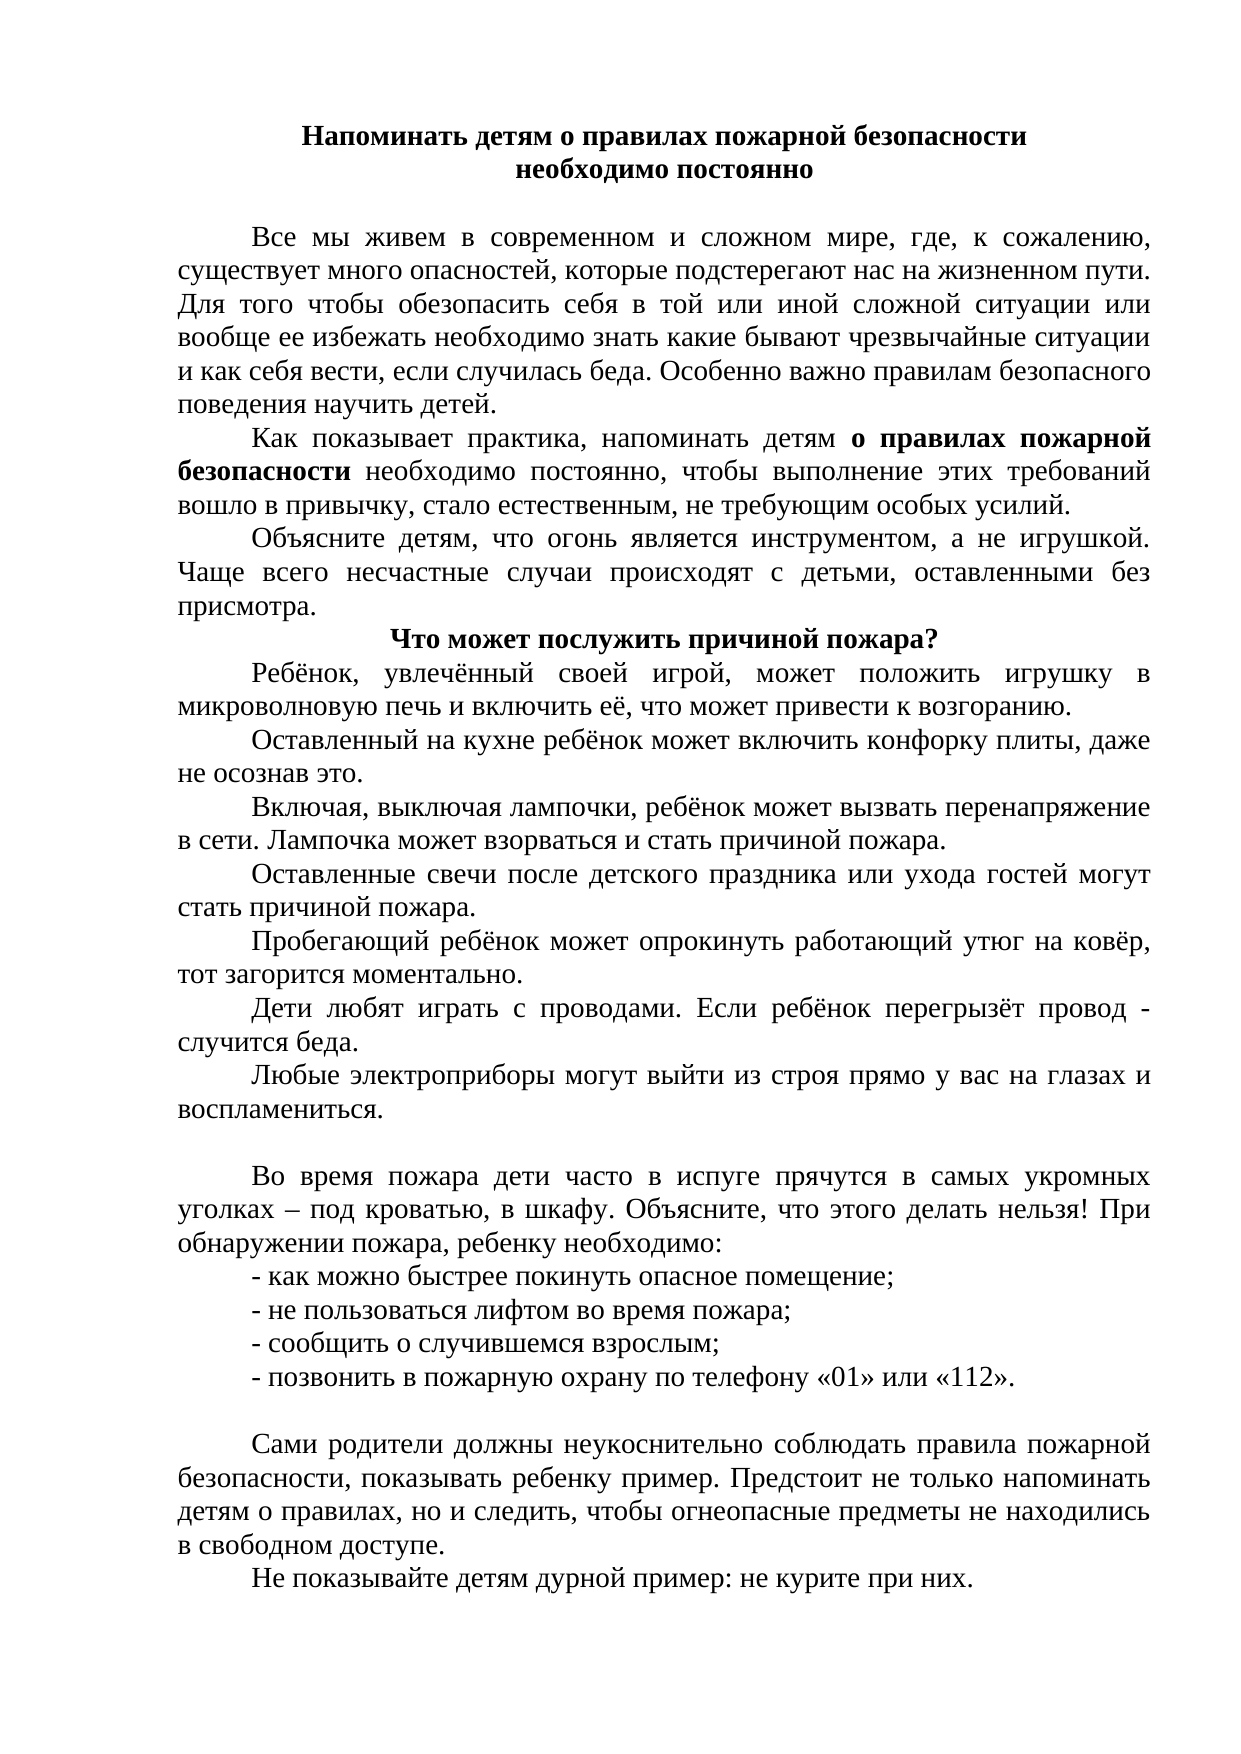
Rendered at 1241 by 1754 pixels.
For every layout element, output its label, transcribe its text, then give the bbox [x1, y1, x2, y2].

text Оставленные свечи после детского праздника или ухода гостей могут стать причиной пожара. [177, 856, 1152, 923]
text необходимо постоянно [177, 152, 1152, 185]
text - не пользоваться лифтом во время пожара; [177, 1292, 1152, 1326]
text Во время пожара дети часто в испуге прячутся в самых укромных уголках – под кроватью, в шкафу. Объясните, что этого делать нельзя! При обнаружении пожара, ребенку необходимо: [177, 1158, 1152, 1258]
text Не показывайте детям дурной пример: не курите при них. [177, 1560, 1152, 1594]
text Как показывает практика, напоминать детям о правилах пожарной безопасности необходимо постоянно, чтобы выполнение этих требований вошло в привычку, стало естественным, не требующим особых усилий. [177, 420, 1152, 521]
text - как можно быстрее покинуть опасное помещение; [177, 1258, 1152, 1292]
text Сами родители должны неукоснительно соблюдать правила пожарной безопасности, показывать ребенку пример. Предстоит не только напоминать детям о правилах, но и следить, чтобы огнеопасные предметы не находились в свободном доступе. [177, 1426, 1152, 1560]
text Дети любят играть с проводами. Если ребёнок перегрызёт провод - случится беда. [177, 990, 1152, 1057]
text Включая, выключая лампочки, ребёнок может вызвать перенапряжение в сети. Лампочка может взорваться и стать причиной пожара. [177, 789, 1152, 856]
text Все мы живем в современном и сложном мире, где, к сожалению, существует много опасностей, которые подстерегают нас на жизненном пути. Для того чтобы обезопасить себя в той или иной сложной ситуации или вообще ее избежать необходимо знать какие бывают чрезвычайные ситуации и как себя вести, если случилась беда. Особенно важно правилам безопасного поведения научить детей. [177, 219, 1152, 420]
text - позвонить в пожарную охрану по телефону «01» или «112». [177, 1359, 1152, 1393]
text Ребёнок, увлечённый своей игрой, может положить игрушку в микроволновую печь и включить её, что может привести к возгоранию. [177, 655, 1152, 722]
text - сообщить о случившемся взрослым; [177, 1326, 1152, 1359]
text Любые электроприборы могут выйти из строя прямо у вас на глазах и воспламениться. [177, 1057, 1152, 1124]
text Напоминать детям о правилах пожарной безопасности [177, 118, 1152, 152]
text Пробегающий ребёнок может опрокинуть работающий утюг на ковёр, тот загорится моментально. [177, 923, 1152, 990]
text Объясните детям, что огонь является инструментом, а не игрушкой. Чаще всего несчастные случаи происходят с детьми, оставленными без присмотра. [177, 521, 1152, 621]
text Что может послужить причиной пожара? [177, 621, 1152, 655]
text Оставленный на кухне ребёнок может включить конфорку плиты, даже не осознав это. [177, 722, 1152, 789]
